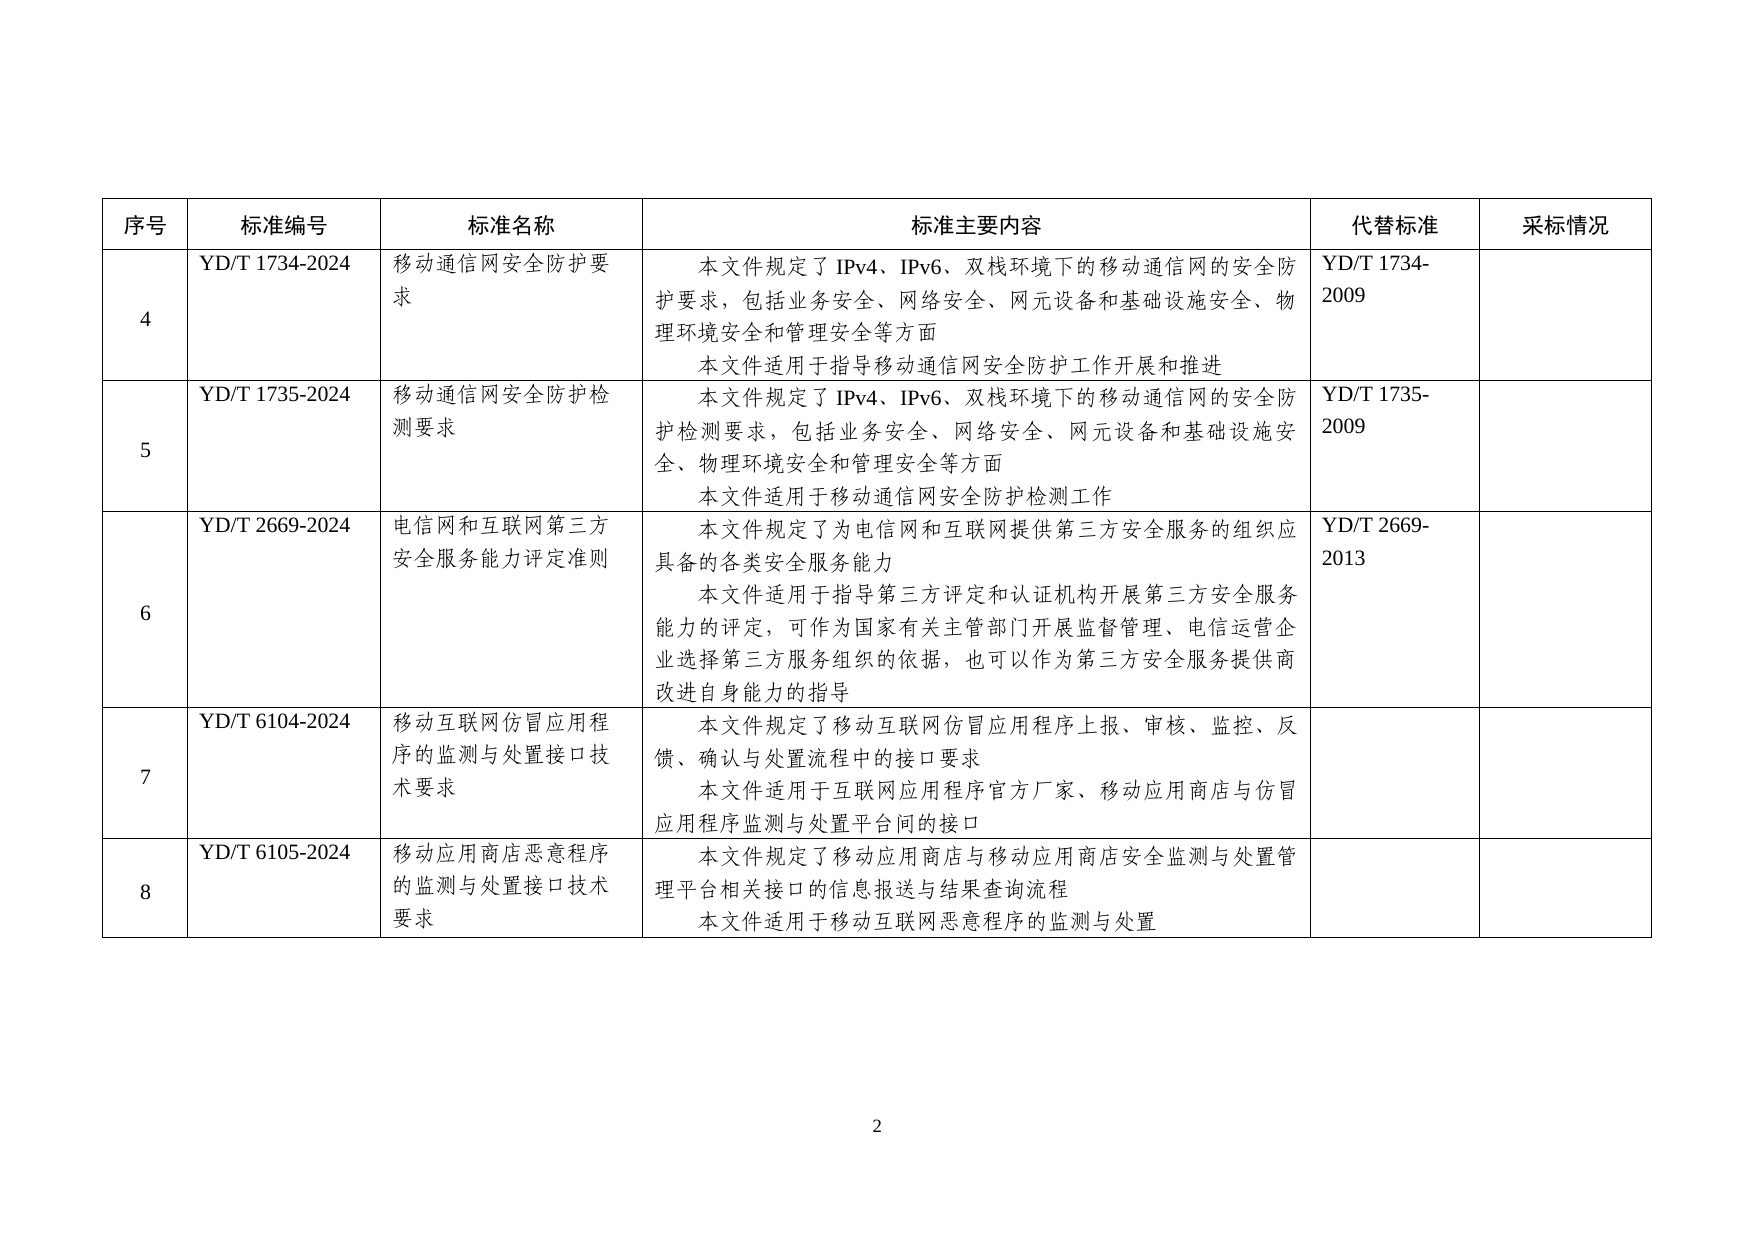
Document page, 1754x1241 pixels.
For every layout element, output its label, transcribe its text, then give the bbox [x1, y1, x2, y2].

table_cell 移动通信网安全防护要求 [381, 250, 642, 380]
table_cell 本文件规定了为电信网和互联网提供第三方安全服务的组织应具备的各类安全服务能力 本文件适用于指导第三方评定和认证机构开展第三方安全服务能力的评定，可作为国家有关主管部门开展监督管理、电信运营企业选择第三方服务组织的依据，也可以作为第三方安全服务提供商改进自身能力的指导 [643, 512, 1310, 707]
table_cell [103, 708, 187, 838]
table_cell YD/T 6105-2024 [188, 839, 380, 937]
table_cell 移动应用商店恶意程序的监测与处置接口技术要求 [381, 839, 642, 937]
table_cell 本文件规定了移动应用商店与移动应用商店安全监测与处置管理平台相关接口的信息报送与结果查询流程 本文件适用于移动互联网恶意程序的监测与处置 [643, 839, 1310, 937]
table_cell [1480, 512, 1651, 707]
table_cell 移动互联网仿冒应用程序的监测与处置接口技术要求 [381, 708, 642, 838]
table_cell 本文件规定了IPv4、IPv6、双栈环境下的移动通信网的安全防护要求，包括业务安全、网络安全、网元设备和基础设施安全、物理环境安全和管理安全等方面 本文件适用于指导移动通信网安全防护工作开展和推进 [643, 250, 1310, 380]
table_cell [1311, 839, 1479, 937]
table_header 标准编号 [188, 199, 380, 249]
table_cell YD/T 1734-2024 [188, 250, 380, 380]
table_cell YD/T 2669-2024 [188, 512, 380, 707]
table_cell YD/T 1735-2009 [1311, 381, 1479, 511]
table_cell [103, 512, 187, 707]
table_cell [103, 250, 187, 380]
table_header 标准主要内容 [643, 199, 1310, 249]
table_cell 本文件规定了移动互联网仿冒应用程序上报、审核、监控、反馈、确认与处置流程中的接口要求 本文件适用于互联网应用程序官方厂家、移动应用商店与仿冒应用程序监测与处置平台间的接口 [643, 708, 1310, 838]
table_cell [1480, 381, 1651, 511]
table_cell [1480, 250, 1651, 380]
table_cell 移动通信网安全防护检测要求 [381, 381, 642, 511]
table_cell YD/T 1735-2024 [188, 381, 380, 511]
table_cell [103, 839, 187, 937]
table_header 标准名称 [381, 199, 642, 249]
table_cell 本文件规定了IPv4、IPv6、双栈环境下的移动通信网的安全防护检测要求，包括业务安全、网络安全、网元设备和基础设施安全、物理环境安全和管理安全等方面 本文件适用于移动通信网安全防护检测工作 [643, 381, 1310, 511]
table_header 代替标准 [1311, 199, 1479, 249]
table_cell 电信网和互联网第三方安全服务能力评定准则 [381, 512, 642, 707]
table_cell [1480, 708, 1651, 838]
table_cell [1480, 839, 1651, 937]
table_header 序号 [103, 199, 187, 249]
table_cell YD/T 6104-2024 [188, 708, 380, 838]
table_cell YD/T 2669-2013 [1311, 512, 1479, 707]
table_cell [1311, 708, 1479, 838]
table_cell YD/T 1734-2009 [1311, 250, 1479, 380]
table_header 采标情况 [1480, 199, 1651, 249]
table_cell [103, 381, 187, 511]
